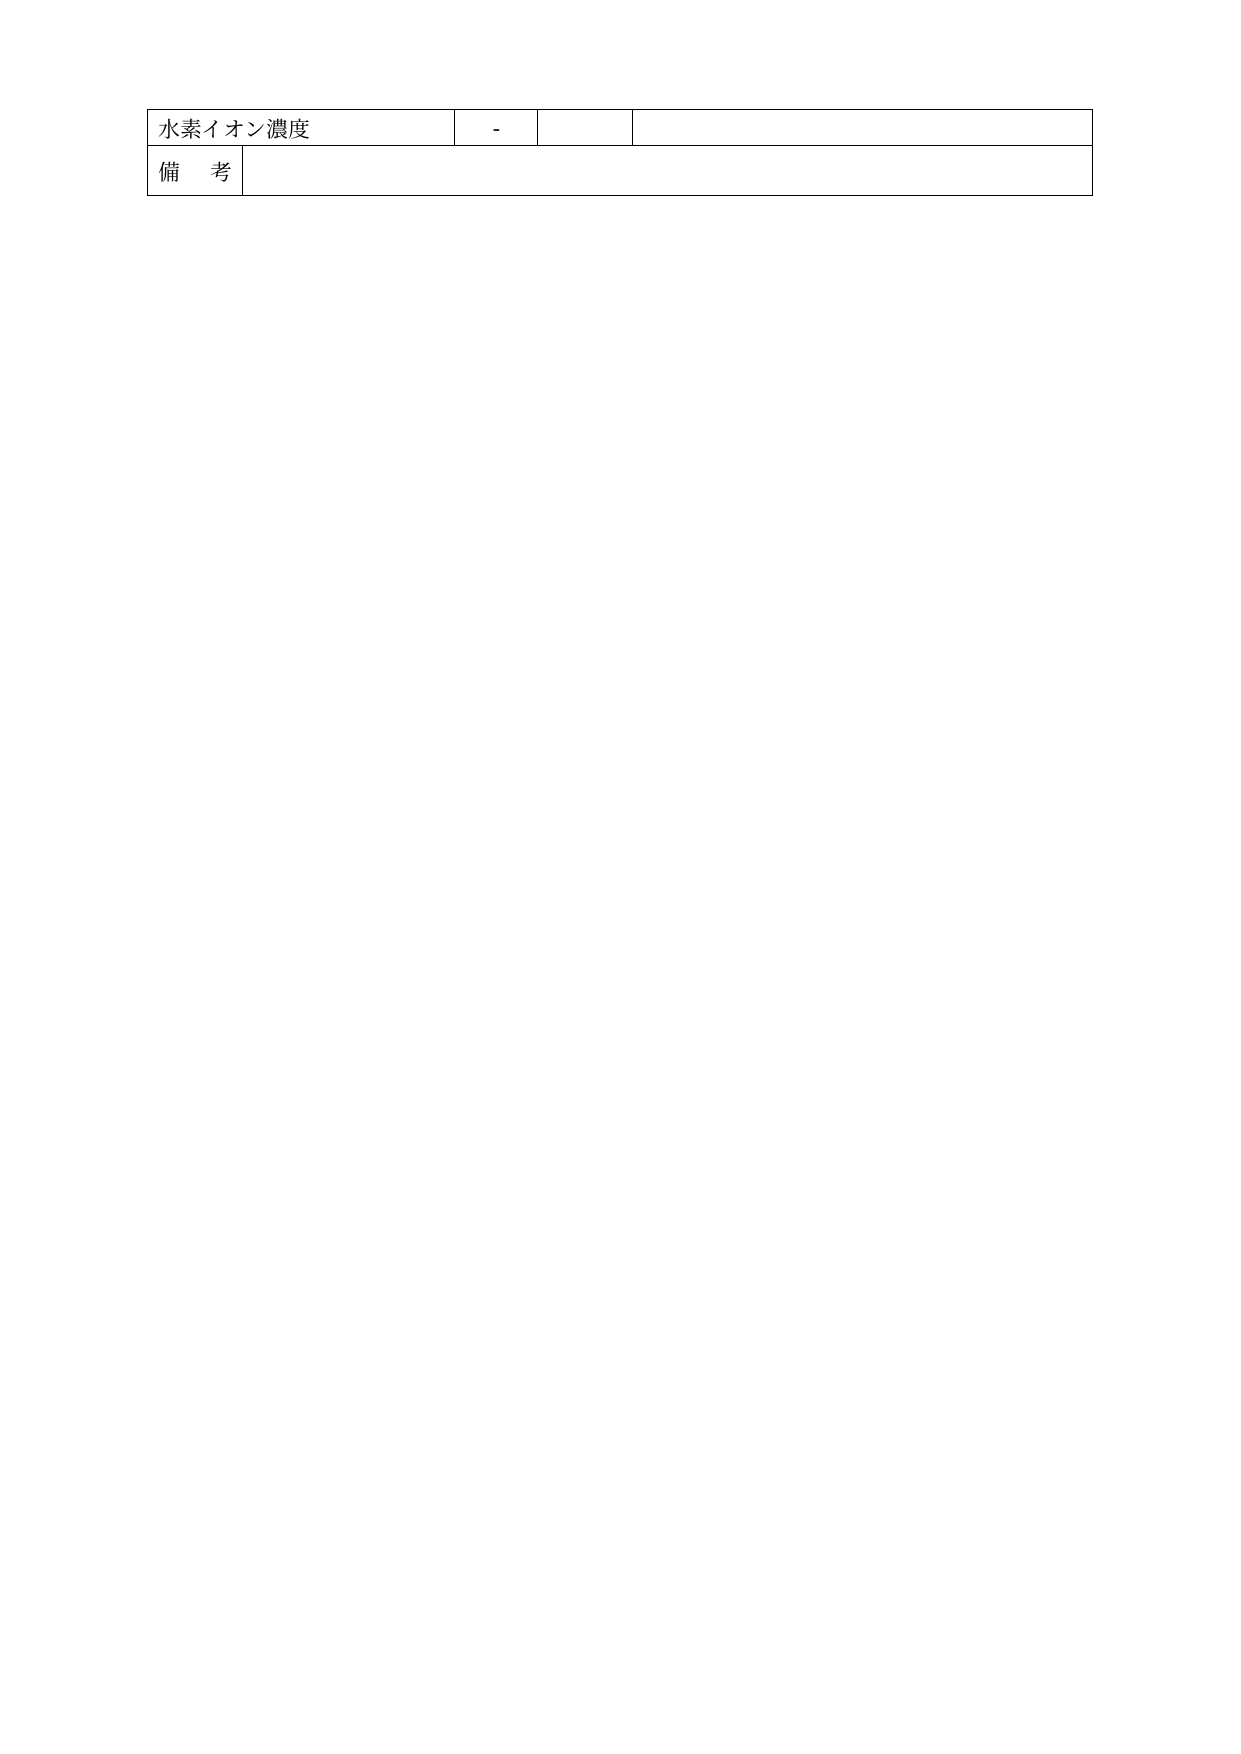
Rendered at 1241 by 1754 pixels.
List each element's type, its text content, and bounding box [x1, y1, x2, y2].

table_cell - [455, 110, 537, 145]
table_cell 水素イオン濃度 [148, 110, 454, 145]
table_cell [243, 146, 1092, 195]
table_cell [538, 110, 632, 145]
table_cell [633, 110, 1092, 145]
table_cell 備考 [148, 146, 242, 195]
